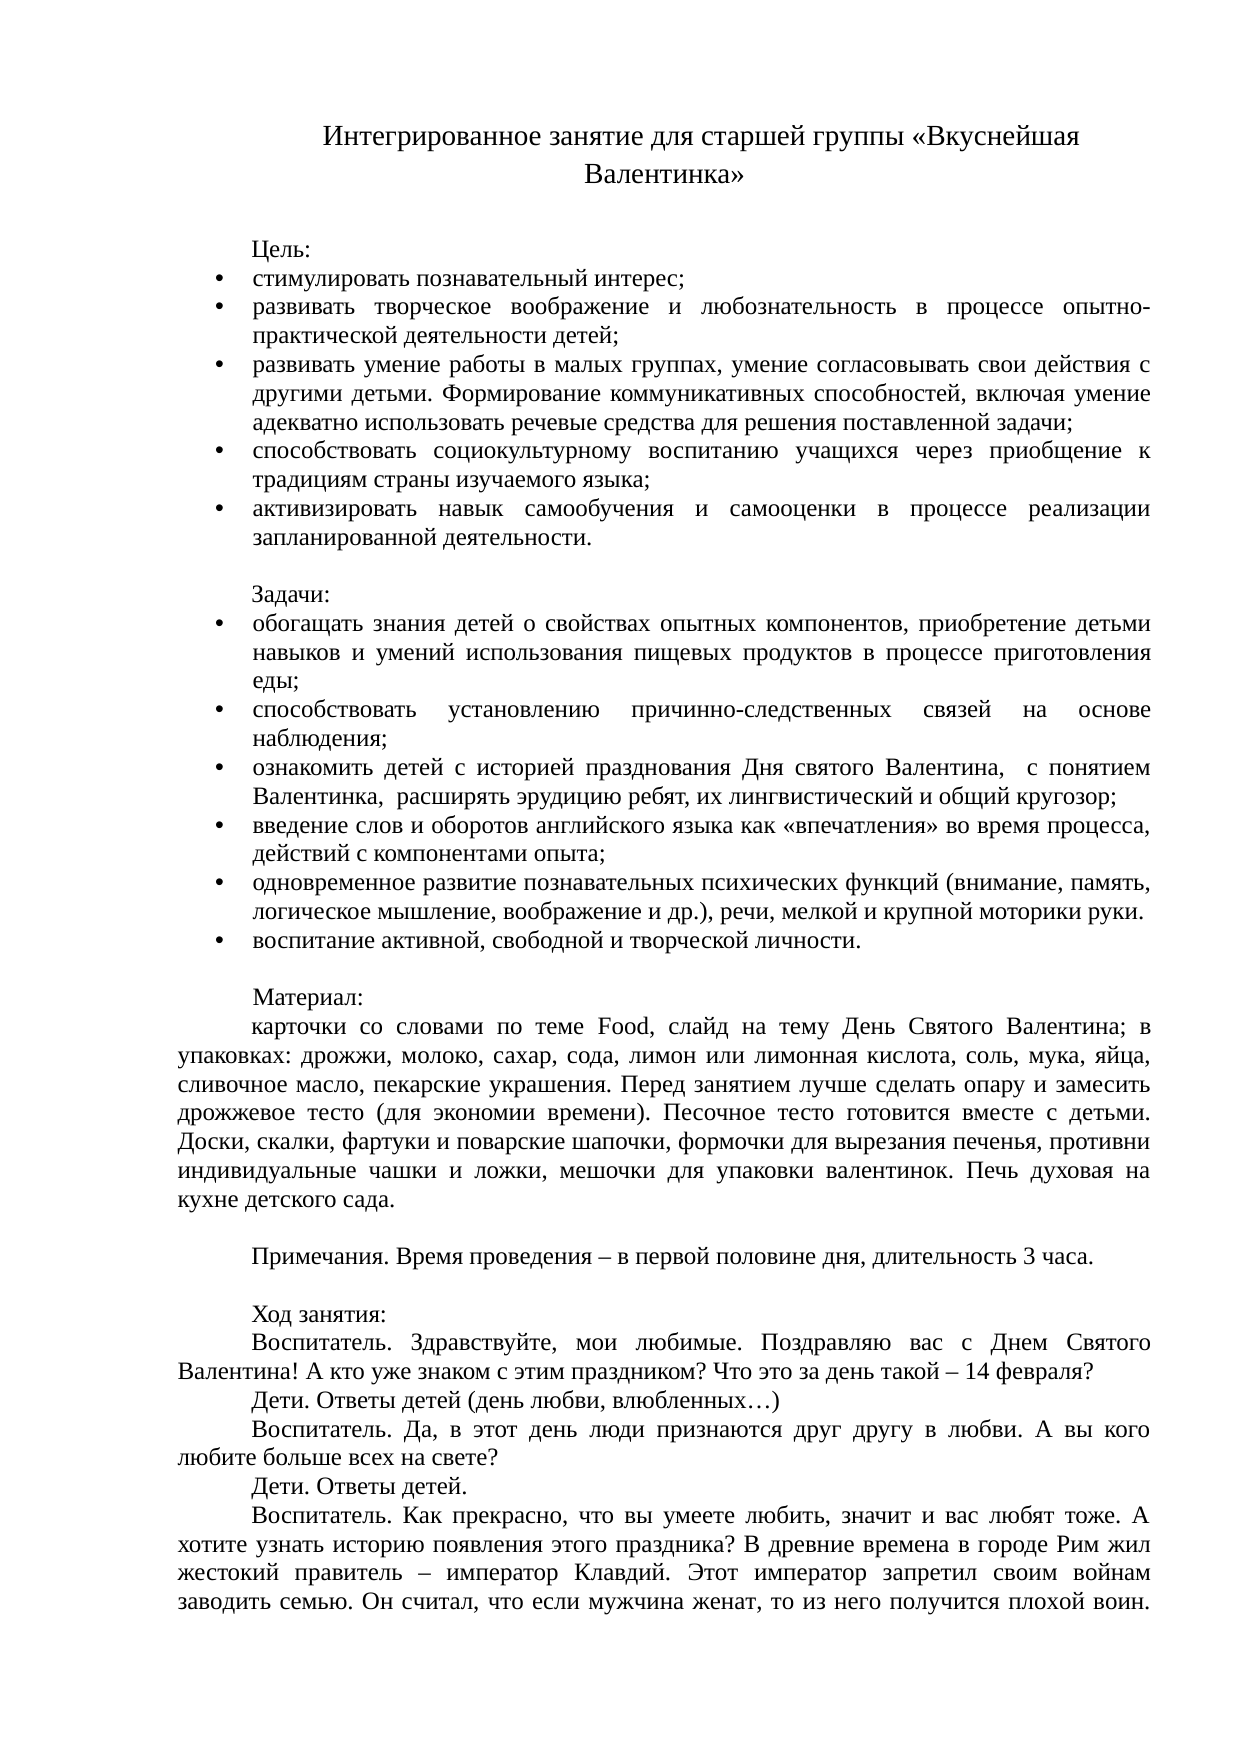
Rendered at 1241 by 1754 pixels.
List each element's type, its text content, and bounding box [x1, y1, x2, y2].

list развивать творческое воображение и любознательность в процессе опытно-практической деятельности детей; [215, 291, 1152, 349]
list активизировать навык самообучения и самооценки в процессе реализации запланированной деятельности. [215, 493, 1152, 551]
text Интегрированное занятие для старшей группы «Вкуснейшая Валентинка» [177, 118, 1152, 190]
list введение слов и оборотов английского языка как «впечатления» во время процесса, действий с компонентами опыта; [215, 809, 1152, 867]
list Дети. Ответы детей (день любви, влюбленных…) [177, 1385, 1152, 1414]
list Примечания. Время проведения – в первой половине дня, длительность 3 часа. [177, 1241, 1152, 1270]
list Дети. Ответы детей. [177, 1471, 1152, 1500]
list стимулировать познавательный интерес; [215, 262, 1152, 291]
list Ход занятия: [177, 1299, 1152, 1327]
list Материал: [252, 982, 1152, 1011]
text Цель: [177, 234, 1152, 262]
list развивать умение работы в малых группах, умение согласовывать свои действия с другими детьми. Формирование коммуникативных способностей, включая умение адекватно использовать речевые средства для решения поставленной задачи; [215, 349, 1152, 435]
list Воспитатель. Да, в этот день люди признаются друг другу в любви. А вы кого любите больше всех на свете? [177, 1414, 1152, 1471]
list способствовать установлению причинно-следственных связей на основе наблюдения; [215, 694, 1152, 752]
list воспитание активной, свободной и творческой личности. [215, 925, 1152, 954]
list способствовать социокультурному воспитанию учащихся через приобщение к традициям страны изучаемого языка; [215, 435, 1152, 493]
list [177, 1500, 1152, 1615]
list Воспитатель. Здравствуйте, мои любимые. Поздравляю вас с Днем Святого Валентина! А кто уже знаком с этим праздником? Что это за день такой – 14 февраля? [177, 1327, 1152, 1385]
list ознакомить детей с историей празднования Дня святого Валентина, с понятием Валентинка, расширять эрудицию ребят, их лингвистический и общий кругозор; [215, 752, 1152, 809]
list карточки со словами по теме Food, слайд на тему День Святого Валентина; в упаковках: дрожжи, молоко, сахар, сода, лимон или лимонная кислота, соль, мука, яйца, сливочное масло, пекарские украшения. Перед занятием лучше сделать опару и замесить дрожжевое тесто (для экономии времени). Песочное тесто готовится вместе с детьми. Доски, скалки, фартуки и поварские шапочки, формочки для вырезания печенья, противни индивидуальные чашки и ложки, мешочки для упаковки валентинок. Печь духовая на кухне детского сада. [177, 1011, 1152, 1212]
list одновременное развитие познавательных психических функций (внимание, память, логическое мышление, воображение и др.), речи, мелкой и крупной моторики руки. [215, 867, 1152, 925]
list обогащать знания детей о свойствах опытных компонентов, приобретение детьми навыков и умений использования пищевых продуктов в процессе приготовления еды; [215, 608, 1152, 694]
text Задачи: [177, 579, 1152, 608]
